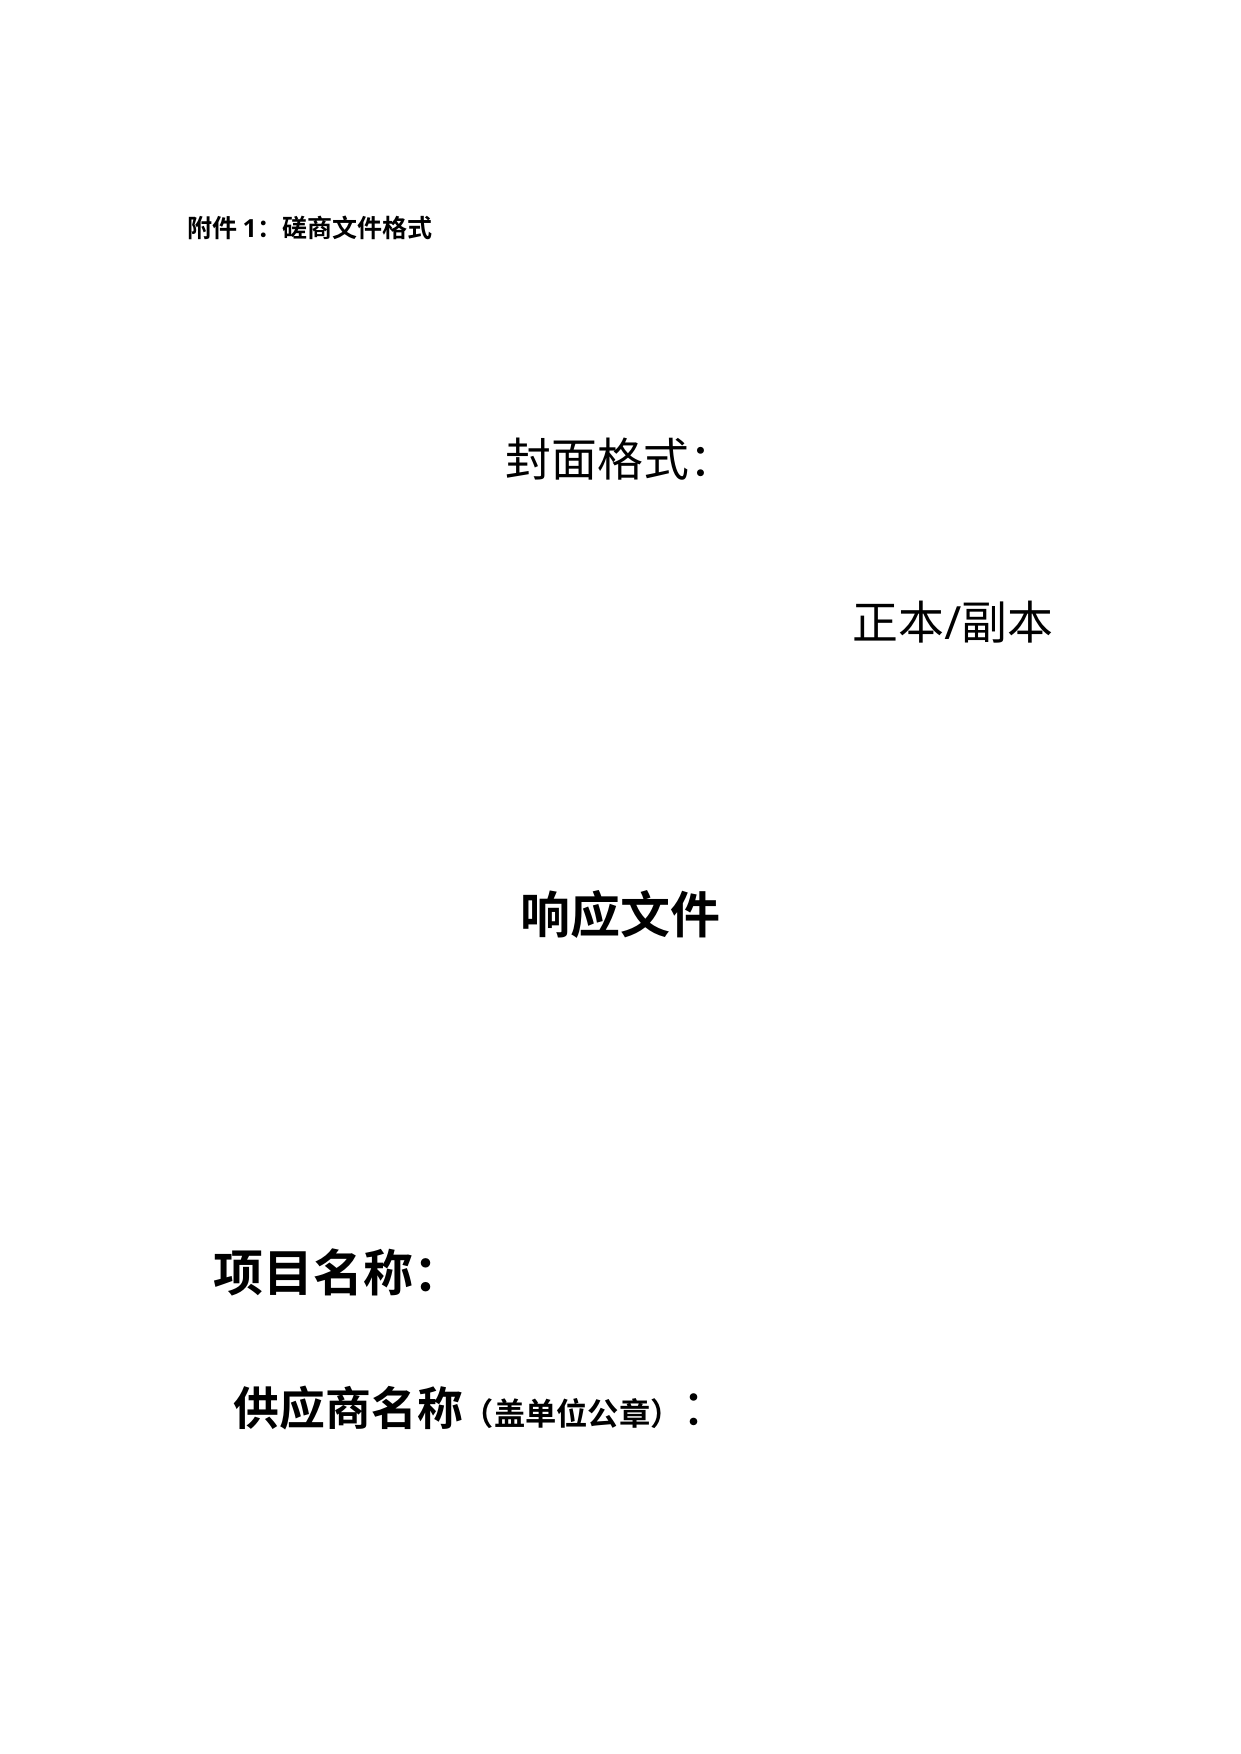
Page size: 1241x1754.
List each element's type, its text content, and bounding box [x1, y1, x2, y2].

text 正本/副本 [187, 571, 1053, 668]
text 项目名称： [187, 1221, 1053, 1318]
subtitle 封面格式： [187, 408, 1053, 505]
text 附件1：磋商文件格式 [187, 194, 1053, 259]
text 响应文件 [187, 863, 1053, 961]
text 供应商名称（盖单位公章）： [187, 1354, 1053, 1452]
